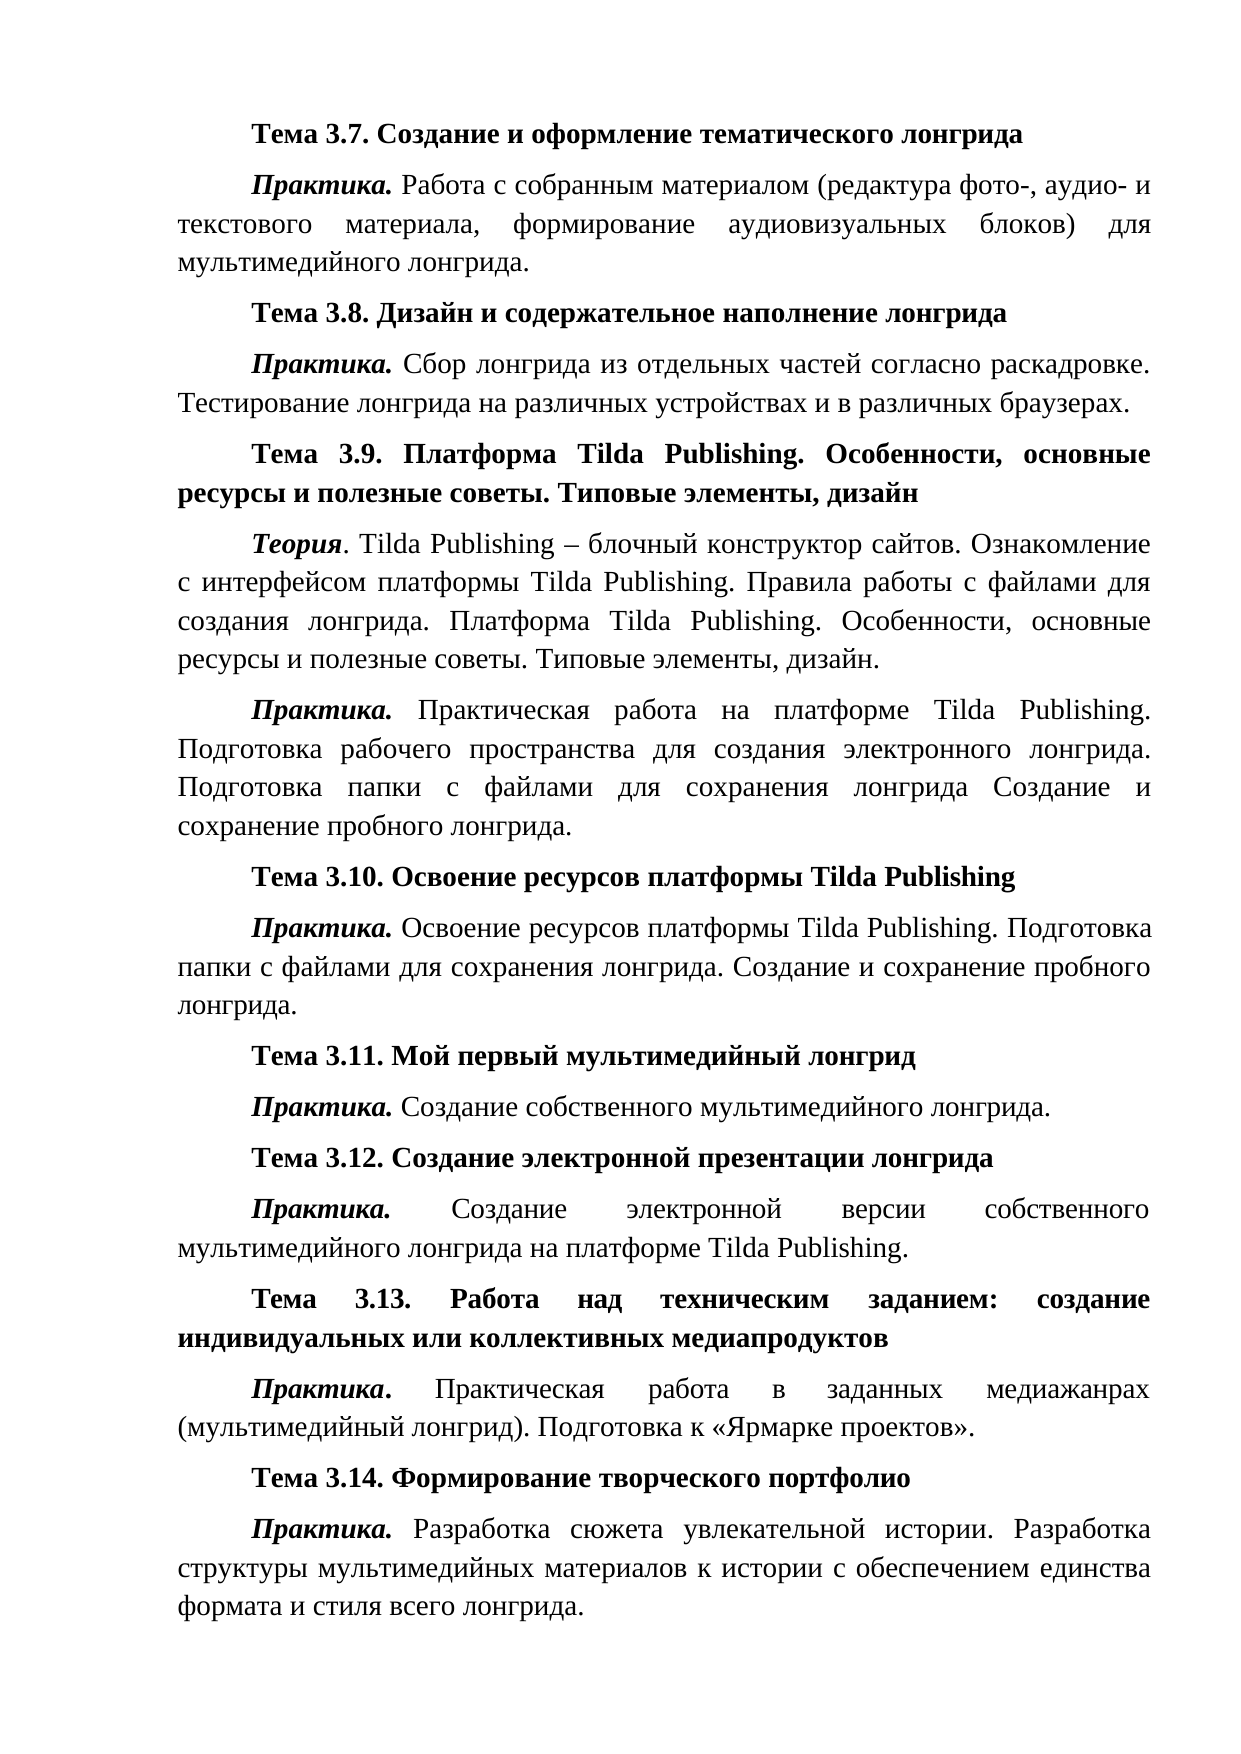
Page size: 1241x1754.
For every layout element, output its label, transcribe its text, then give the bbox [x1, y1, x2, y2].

text Практика. Освоение ресурсов платформы Tilda Publishing. Подготовка папки с файлами для сохранения лонгрида. Создание и сохранение пробного лонгрида. [177, 910, 1152, 1021]
text Практика. Создание собственного мультимедийного лонгрида. [251, 1089, 1205, 1123]
text Практика. Создание электронной версии собственного мультимедийного лонгрида на платформе Tilda Publishing. [177, 1192, 1152, 1264]
text Практика. Практическая работа на платформе Tilda Publishing. Подготовка рабочего пространства для создания электронного лонгрида. Подготовка папки с файлами для сохранения лонгрида Создание и сохранение пробного лонгрида. [177, 692, 1152, 842]
subtitle Тема 3.8. Дизайн и содержательное наполнение лонгрида [251, 296, 1205, 329]
text Теория. Tilda Publishing – блочный конструктор сайтов. Ознакомление с интерфейсом платформы Tilda Publishing. Правила работы с файлами для создания лонгрида. Платформа Tilda Publishing. Особенности, основные ресурсы и полезные советы. Типовые элементы, дизайн. [177, 526, 1152, 675]
subtitle Тема 3.11. Мой первый мультимедийный лонгрид [251, 1038, 1205, 1072]
text Практика. Разработка сюжета увлекательной истории. Разработка структуры мультимедийных материалов к истории с обеспечением единства формата и стиля всего лонгрида. [177, 1511, 1152, 1622]
text Практика. Сбор лонгрида из отдельных частей согласно раскадровке. Тестирование лонгрида на различных устройствах и в различных браузерах. [177, 347, 1151, 419]
subtitle Тема 3.10. Освоение ресурсов платформы Tilda Publishing [251, 859, 1205, 893]
subtitle Тема 3.14. Формирование творческого портфолио [251, 1460, 1205, 1494]
subtitle Тема 3.12. Создание электронной презентации лонгрида [251, 1141, 1205, 1174]
subtitle Тема 3.13. Работа над техническим заданием: создание индивидуальных или коллективных медиапродуктов [177, 1281, 1152, 1353]
subtitle Тема 3.9. Платформа Tilda Publishing. Особенности, основные ресурсы и полезные советы. Типовые элементы, дизайн [177, 436, 1152, 508]
subtitle Тема 3.7. Создание и оформление тематического лонгрида [251, 116, 1205, 150]
text Практика. Работа с собранным материалом (редактура фото-, аудио- и текстового материала, формирование аудиовизуальных блоков) для мультимедийного лонгрида. [177, 167, 1152, 278]
text Практика. Практическая работа в заданных медиажанрах (мультимедийный лонгрид). Подготовка к «Ярмарке проектов». [177, 1371, 1152, 1443]
